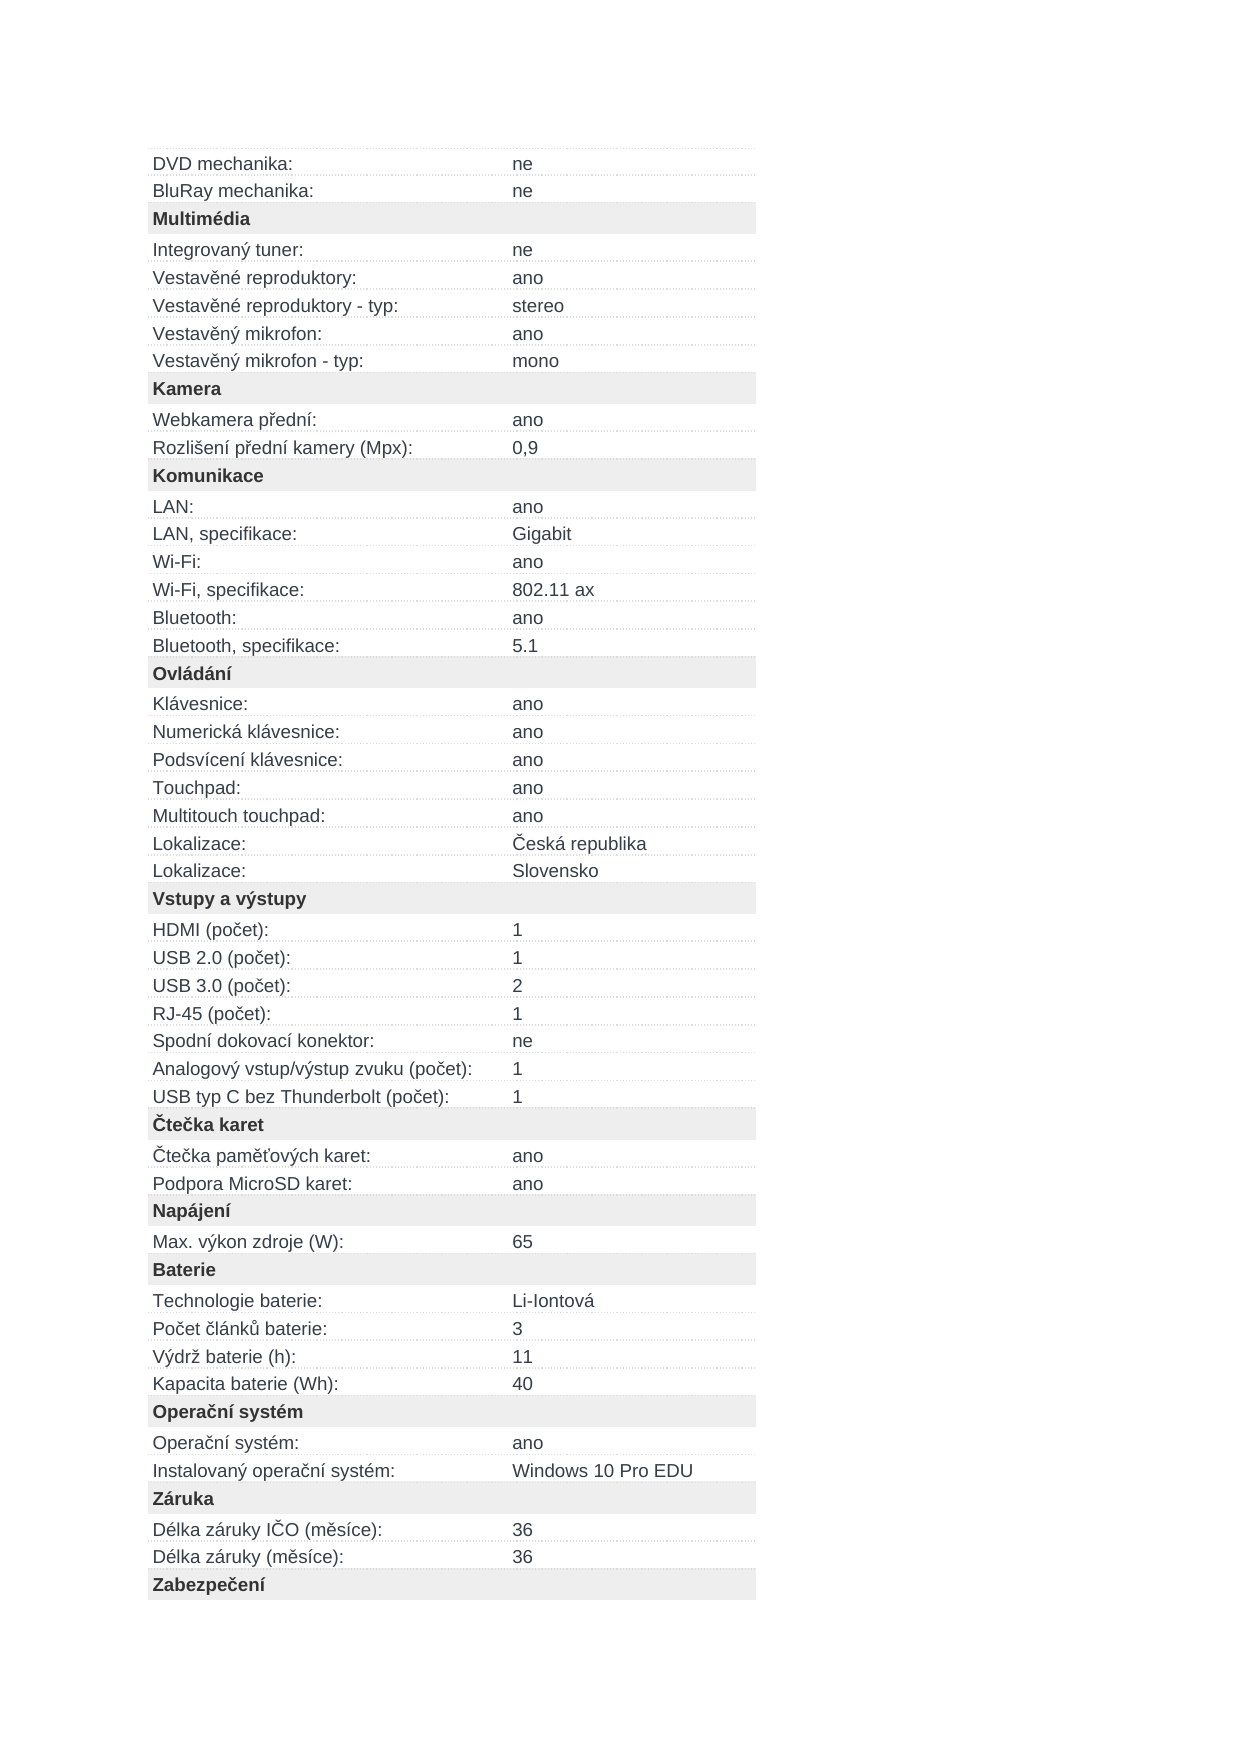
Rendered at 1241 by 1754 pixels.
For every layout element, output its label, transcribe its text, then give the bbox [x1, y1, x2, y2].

table_cell Čtečka paměťových karet: [148, 1140, 507, 1166]
table_cell Technologie baterie: [148, 1285, 507, 1311]
table_cell LAN: [148, 491, 507, 517]
table_cell Spodní dokovací konektor: [148, 1024, 507, 1052]
table_cell LAN, specifikace: [148, 517, 507, 545]
table_cell BluRay mechanika: [148, 174, 507, 202]
table_cell ano [507, 1166, 756, 1194]
table_cell Klávesnice: [148, 689, 507, 715]
table_cell USB 2.0 (počet): [148, 940, 507, 968]
table_cell Vestavěné reproduktory - typ: [148, 288, 507, 316]
table_cell Komunikace [148, 458, 756, 491]
table_cell Integrovaný tuner: [148, 234, 507, 260]
table_cell Napájení [148, 1194, 756, 1226]
table_cell Výdrž baterie (h): [148, 1339, 507, 1367]
table_cell Webkamera přední: [148, 404, 507, 430]
table_cell USB 3.0 (počet): [148, 968, 507, 996]
table_cell Kamera [148, 372, 756, 404]
table_cell Slovensko [507, 854, 756, 882]
table_cell ano [507, 743, 756, 770]
table_cell 1 [507, 1080, 756, 1107]
table_cell Počet článků baterie: [148, 1311, 507, 1339]
table_cell 40 [507, 1367, 756, 1395]
table_cell Bluetooth, specifikace: [148, 628, 507, 656]
table_cell Délka záruky IČO (měsíce): [148, 1514, 507, 1540]
table_cell Kapacita baterie (Wh): [148, 1367, 507, 1395]
table_cell DVD mechanika: [148, 148, 507, 174]
table_cell ano [507, 689, 756, 715]
table_cell 802.11 ax [507, 573, 756, 600]
table_cell Baterie [148, 1253, 756, 1285]
table_cell Lokalizace: [148, 826, 507, 854]
table_cell stereo [507, 288, 756, 316]
table_cell Max. výkon zdroje (W): [148, 1226, 507, 1253]
table_cell HDMI (počet): [148, 914, 507, 940]
table_cell Podpora MicroSD karet: [148, 1166, 507, 1194]
table_cell Vestavěný mikrofon: [148, 316, 507, 344]
table_cell ano [507, 491, 756, 517]
table_cell ne [507, 148, 756, 174]
table_cell Wi-Fi, specifikace: [148, 573, 507, 600]
table_cell 3 [507, 1311, 756, 1339]
table_cell Délka záruky (měsíce): [148, 1540, 507, 1568]
table_cell 36 [507, 1540, 756, 1568]
table_cell ano [507, 798, 756, 826]
table_cell USB typ C bez Thunderbolt (počet): [148, 1080, 507, 1107]
table_cell 36 [507, 1514, 756, 1540]
table_cell Bluetooth: [148, 600, 507, 628]
table_cell 65 [507, 1226, 756, 1253]
table_cell Gigabit [507, 517, 756, 545]
table_cell Numerická klávesnice: [148, 715, 507, 743]
table_cell ano [507, 1427, 756, 1453]
table_cell Česká republika [507, 826, 756, 854]
table_cell Windows 10 Pro EDU [507, 1454, 756, 1481]
table_cell ano [507, 316, 756, 344]
table_cell Multimédia [148, 202, 756, 234]
table_cell Instalovaný operační systém: [148, 1454, 507, 1481]
table_cell 1 [507, 940, 756, 968]
table_cell 1 [507, 914, 756, 940]
table_cell Ovládání [148, 656, 756, 688]
table_cell Vestavěný mikrofon - typ: [148, 344, 507, 372]
table_cell Podsvícení klávesnice: [148, 743, 507, 770]
table_cell 2 [507, 968, 756, 996]
table_cell Záruka [148, 1481, 756, 1514]
table_cell Vstupy a výstupy [148, 882, 756, 914]
table_cell ano [507, 1140, 756, 1166]
table_cell ano [507, 404, 756, 430]
table_cell Analogový vstup/výstup zvuku (počet): [148, 1052, 507, 1079]
table_cell mono [507, 344, 756, 372]
table_cell 5.1 [507, 628, 756, 656]
table_cell Multitouch touchpad: [148, 798, 507, 826]
table_cell 0,9 [507, 430, 756, 458]
table_cell Rozlišení přední kamery (Mpx): [148, 430, 507, 458]
table_cell Touchpad: [148, 770, 507, 798]
table_cell Wi-Fi: [148, 545, 507, 573]
table_cell Li-Iontová [507, 1285, 756, 1311]
table_cell Vestavěné reproduktory: [148, 260, 507, 288]
table_cell RJ-45 (počet): [148, 996, 507, 1024]
table_cell ne [507, 234, 756, 260]
table_cell Čtečka karet [148, 1107, 756, 1140]
table_cell Lokalizace: [148, 854, 507, 882]
table_cell ano [507, 600, 756, 628]
table_cell ne [507, 1024, 756, 1052]
table_cell Zabezpečení [148, 1568, 756, 1600]
table_cell Operační systém [148, 1395, 756, 1427]
table_cell ne [507, 174, 756, 202]
table_cell ano [507, 260, 756, 288]
table_cell ano [507, 715, 756, 743]
table_cell 11 [507, 1339, 756, 1367]
table_cell ano [507, 545, 756, 573]
table_cell 1 [507, 996, 756, 1024]
table_cell ano [507, 770, 756, 798]
table_cell 1 [507, 1052, 756, 1079]
table_cell Operační systém: [148, 1427, 507, 1453]
